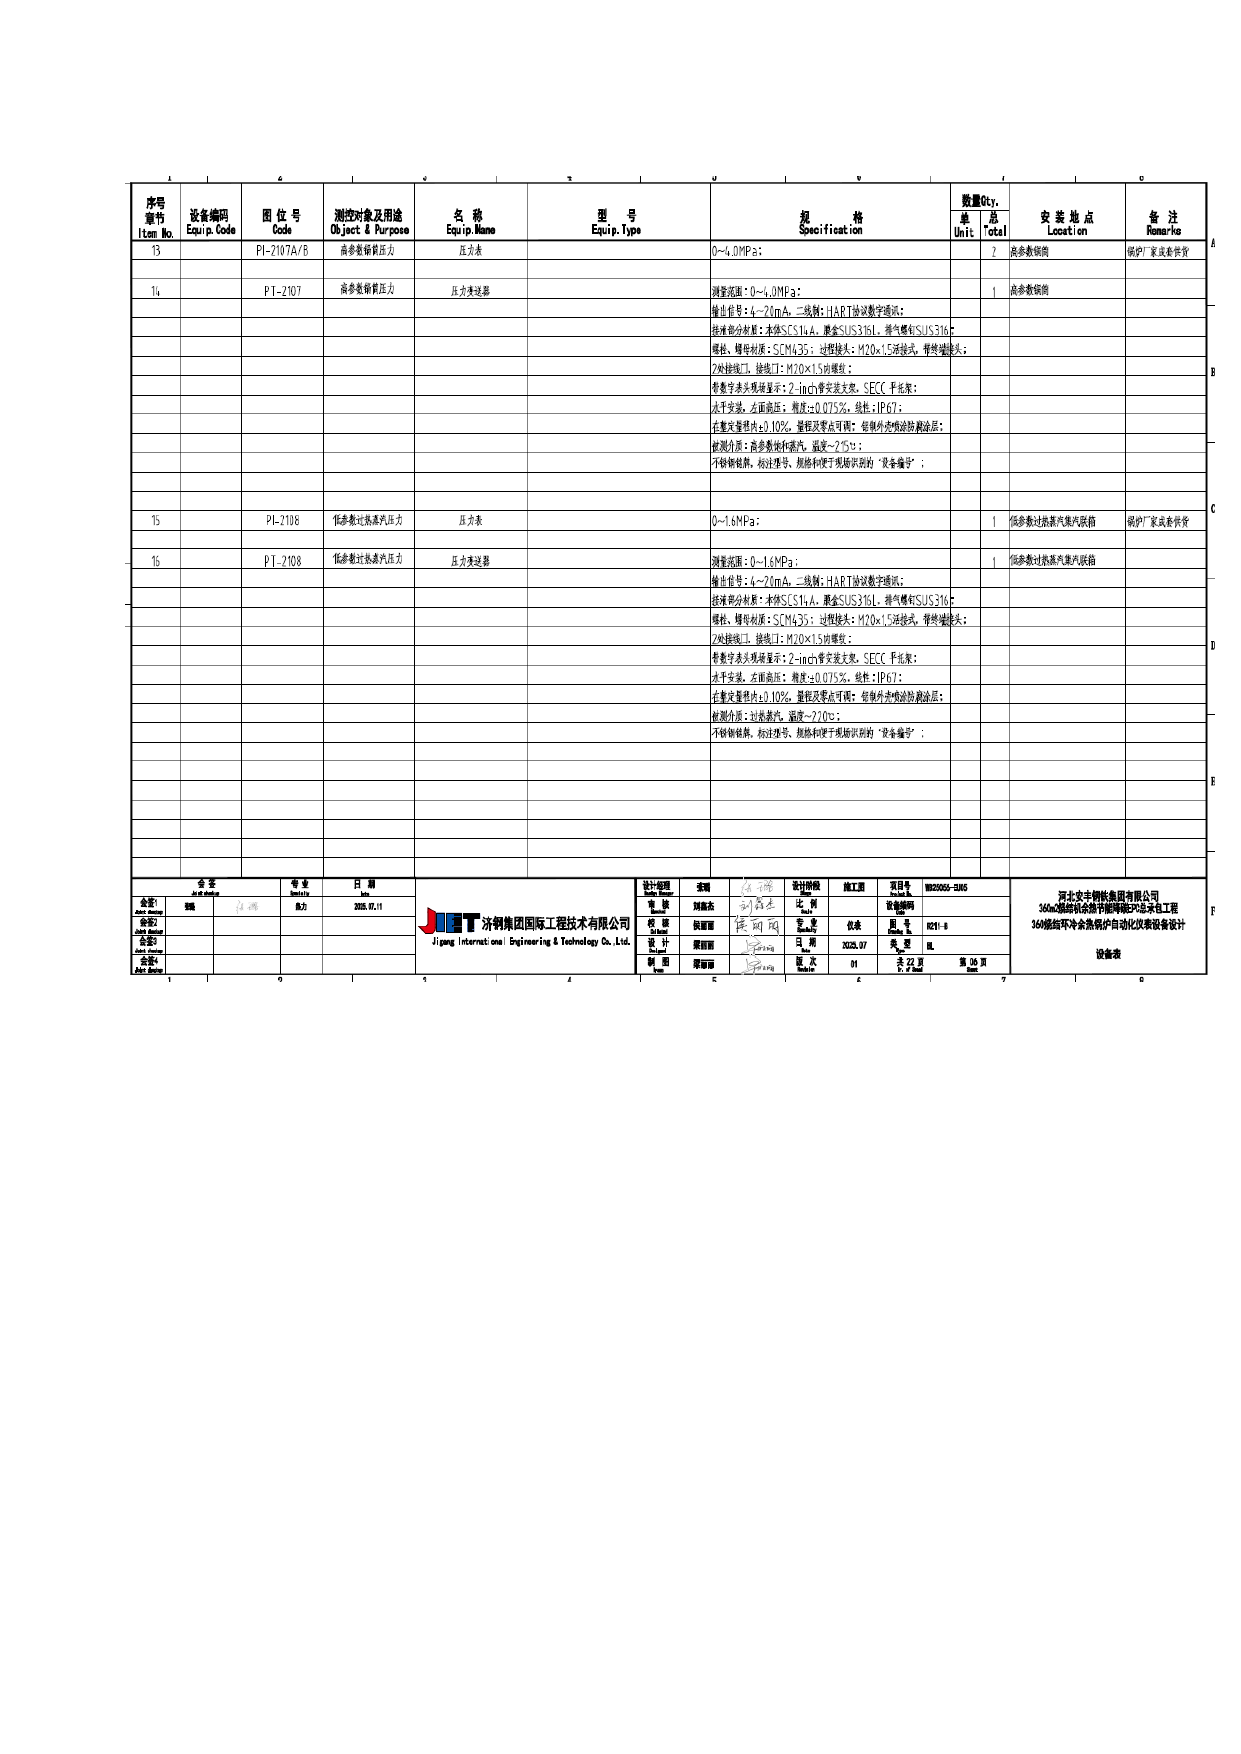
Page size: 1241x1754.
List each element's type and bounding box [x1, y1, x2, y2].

picture [125, 176, 1215, 982]
